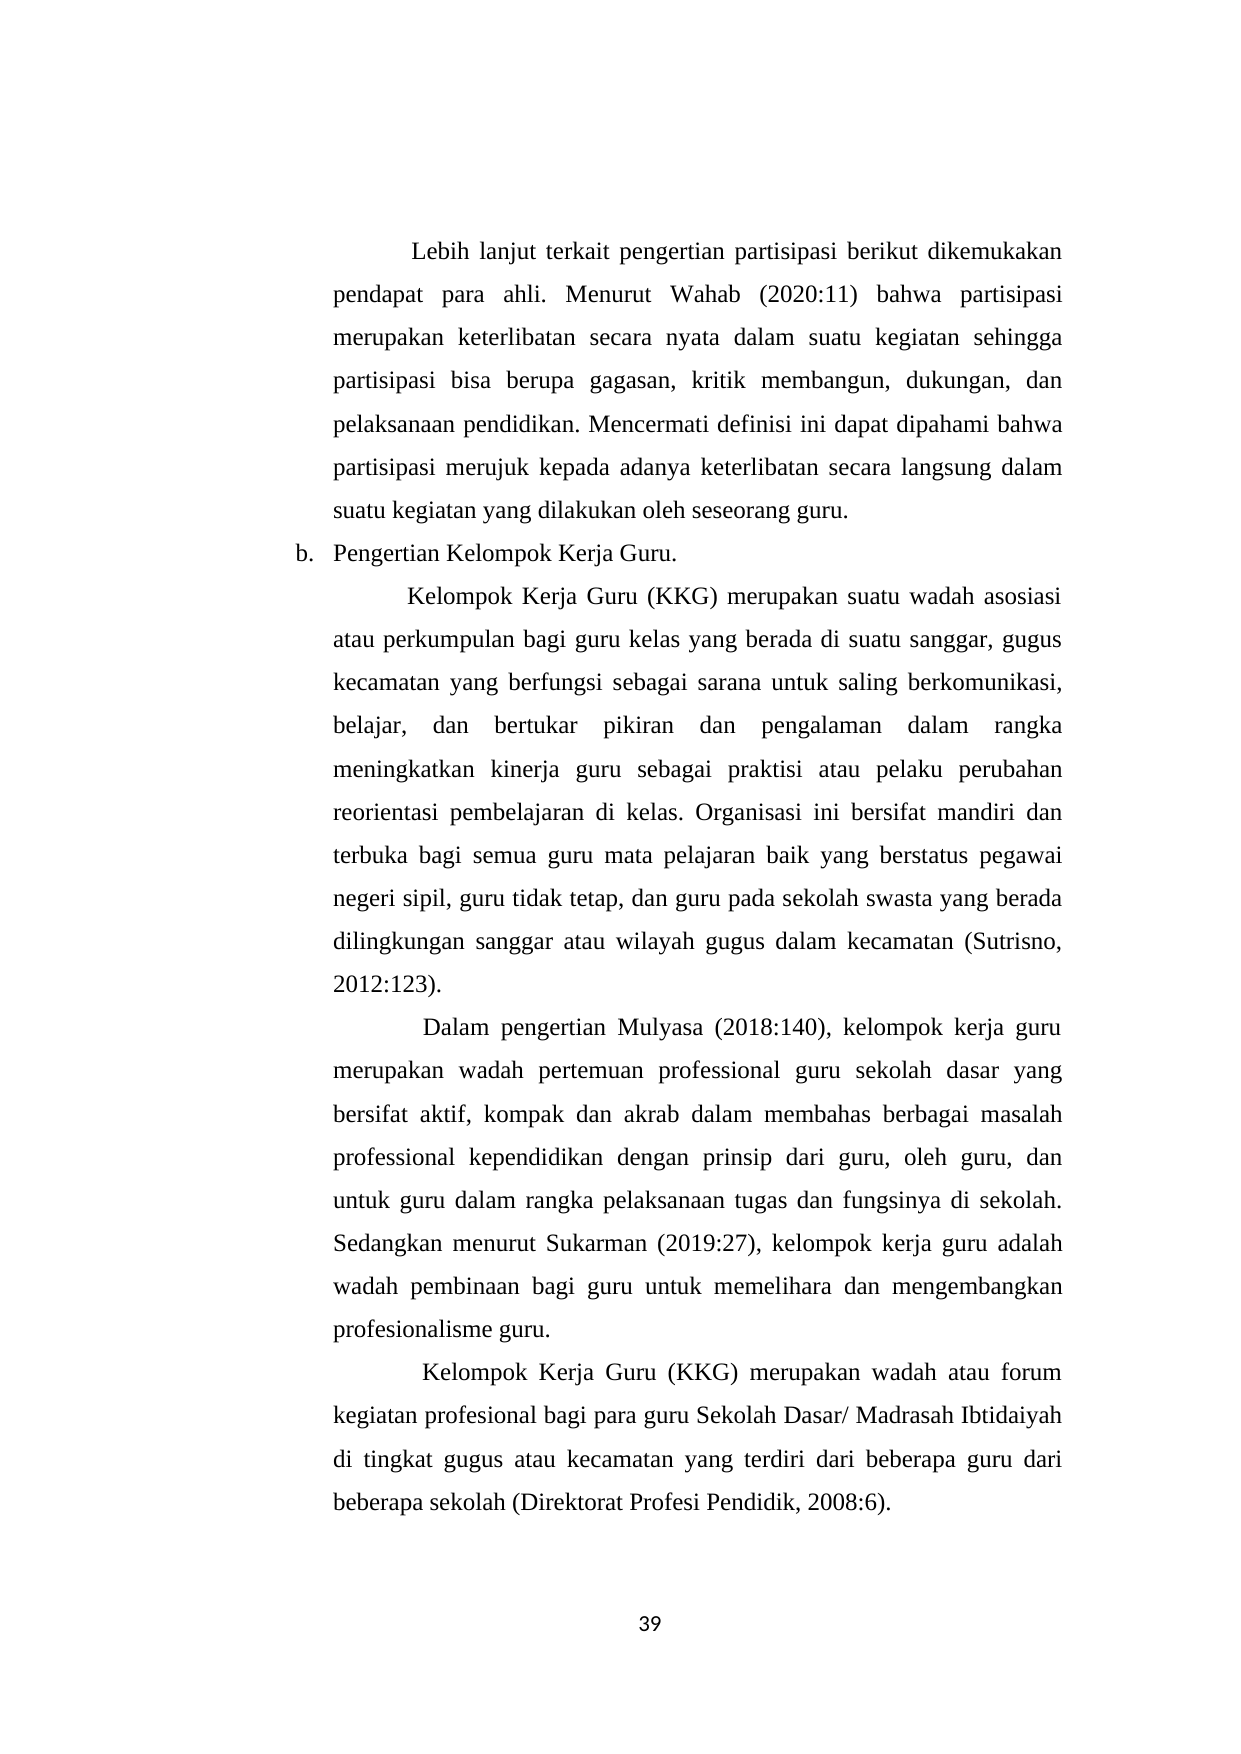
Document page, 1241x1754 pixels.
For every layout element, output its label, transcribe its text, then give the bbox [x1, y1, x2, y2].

text Kelompok Kerja Guru (KKG) merupakan suatu wadah asosiasi atau perkumpulan bagi guru kelas yang berada di suatu sanggar, gugus kecamatan yang berfungsi sebagai sarana untuk saling berkomunikasi, belajar, dan bertukar pikiran dan pengalaman dalam rangka meningkatkan kinerja guru sebagai praktisi atau pelaku perubahan reorientasi pembelajaran di kelas. Organisasi ini bersifat mandiri dan terbuka bagi semua guru mata pelajaran baik yang berstatus pegawai negeri sipil, guru tidak tetap, dan guru pada sekolah swasta yang berada dilingkungan sanggar atau wilayah gugus dalam kecamatan (Sutrisno, 2012:123). [333, 581, 1063, 998]
text Dalam pengertian Mulyasa (2018:140), kelompok kerja guru merupakan wadah pertemuan professional guru sekolah dasar yang bersifat aktif, kompak dan akrab dalam membahas berbagai masalah professional kependidikan dengan prinsip dari guru, oleh guru, dan untuk guru dalam rangka pelaksanaan tugas dan fungsinya di sekolah. Sedangkan menurut Sukarman (2019:27), kelompok kerja guru adalah wadah pembinaan bagi guru untuk memelihara dan mengembangkan profesionalisme guru. [333, 1012, 1063, 1343]
list Pengertian Kelompok Kerja Guru. [295, 538, 1063, 567]
text Lebih lanjut terkait pengertian partisipasi berikut dikemukakan pendapat para ahli. Menurut Wahab (2020:11) bahwa partisipasi merupakan keterlibatan secara nyata dalam suatu kegiatan sehingga partisipasi bisa berupa gagasan, kritik membangun, dukungan, dan pelaksanaan pendidikan. Mencermati definisi ini dapat dipahami bahwa partisipasi merujuk kepada adanya keterlibatan secara langsung dalam suatu kegiatan yang dilakukan oleh seseorang guru. [333, 236, 1063, 524]
text Kelompok Kerja Guru (KKG) merupakan wadah atau forum kegiatan profesional bagi para guru Sekolah Dasar/ Madrasah Ibtidaiyah di tingkat gugus atau kecamatan yang terdiri dari beberapa guru dari beberapa sekolah (Direktorat Profesi Pendidik, 2008:6). [333, 1357, 1063, 1516]
